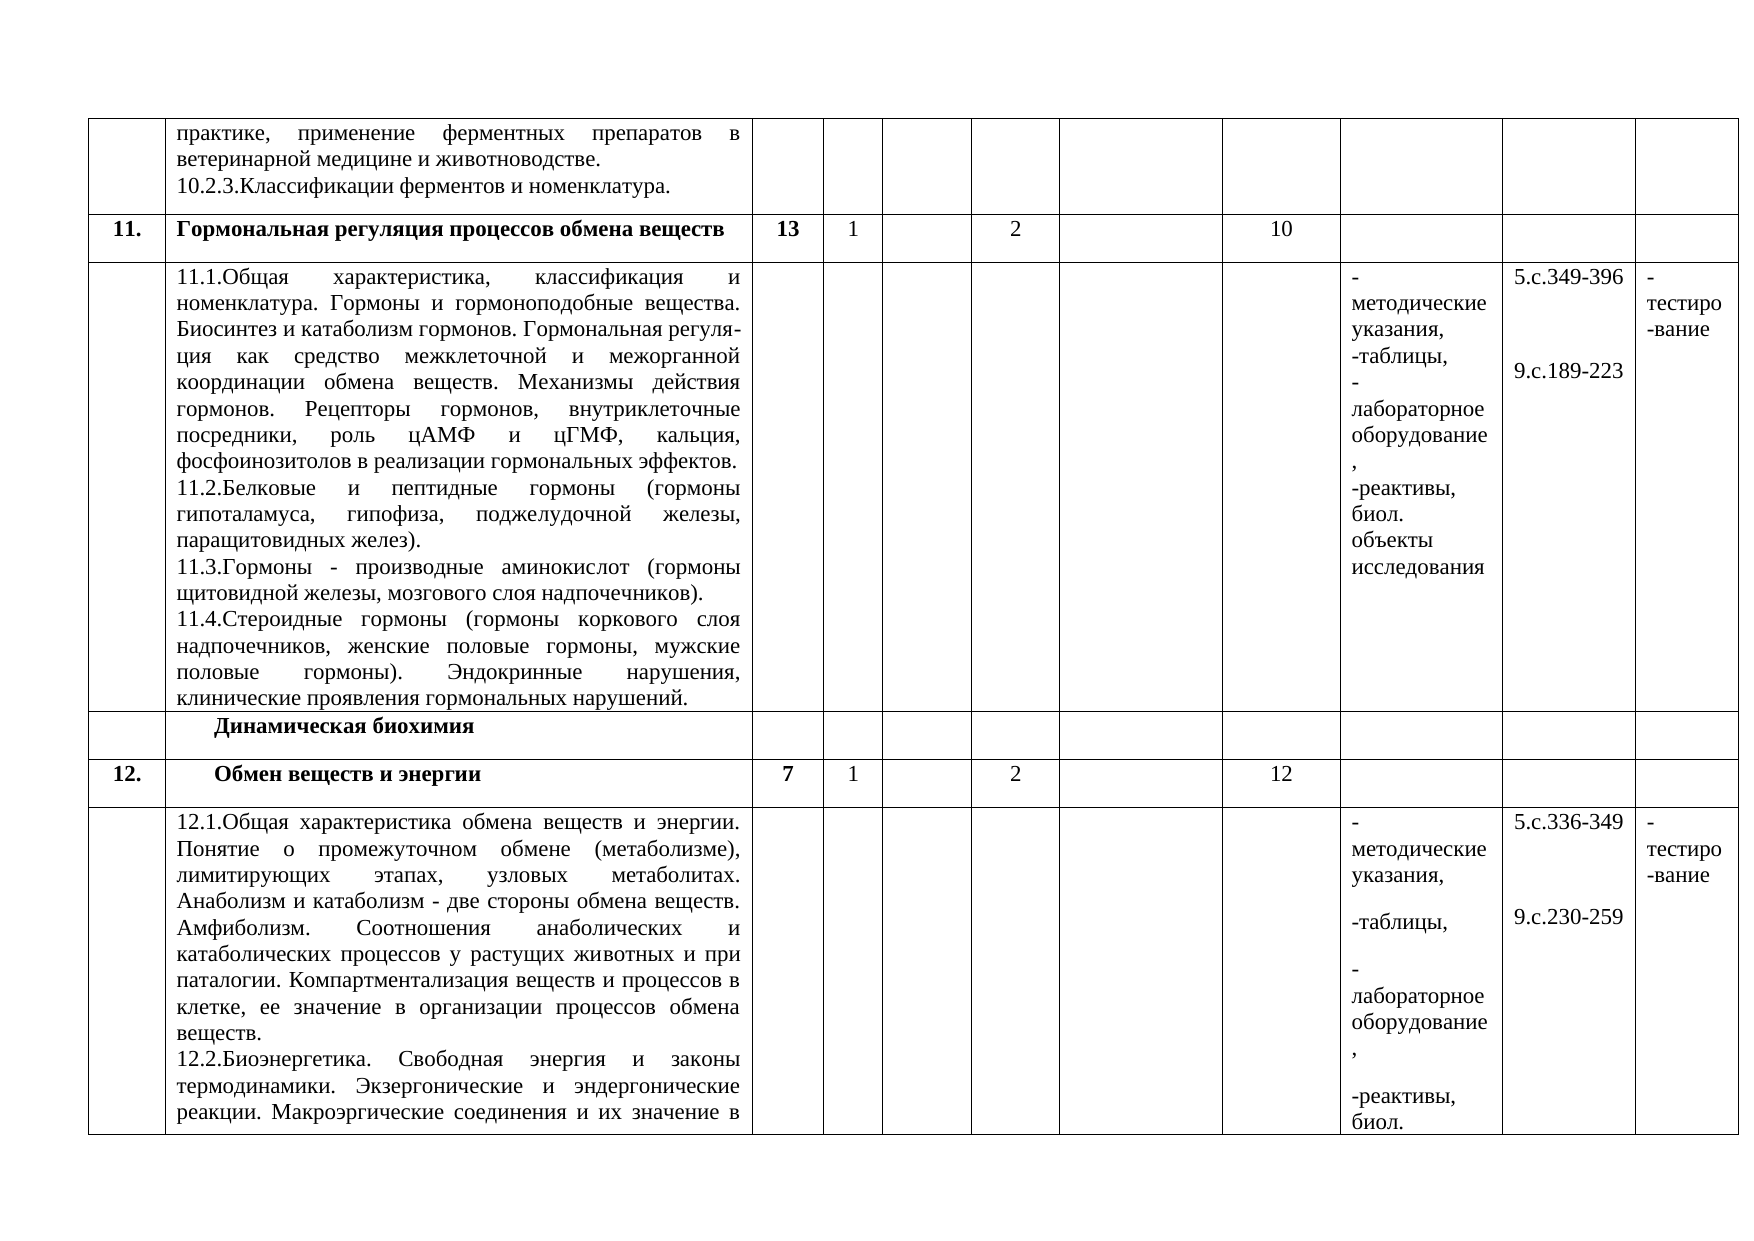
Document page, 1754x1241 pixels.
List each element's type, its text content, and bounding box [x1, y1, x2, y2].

table_cell [1503, 760, 1635, 807]
table_cell [1503, 215, 1635, 262]
table_cell Обмен веществ и энергии [166, 760, 752, 807]
table_cell [883, 712, 971, 759]
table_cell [1341, 119, 1502, 213]
table_cell [972, 263, 1059, 711]
table_cell -методические указания, -таблицы, -лабораторное оборудование, -реактивы, биол. объекты исследования [1341, 263, 1502, 711]
table_cell 12 [1223, 760, 1340, 807]
table_cell [1060, 712, 1222, 759]
table_cell 5.с.349-396 9.с.189-223 [1503, 263, 1635, 711]
table_cell 1 [824, 215, 882, 262]
table_cell [1060, 808, 1222, 1134]
table_cell 10 [1223, 215, 1340, 262]
table_cell 12. [89, 760, 165, 807]
table_cell - тестиро-вание [1636, 808, 1738, 1134]
table_cell [1060, 263, 1222, 711]
table_cell 2 [972, 760, 1059, 807]
table_cell 11. [89, 215, 165, 262]
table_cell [1341, 808, 1502, 1134]
table_cell 1 [824, 760, 882, 807]
table_cell [753, 119, 823, 213]
table_cell Гормональная регуляция процессов обмена веществ [166, 215, 752, 262]
table_cell [1223, 119, 1340, 213]
table_cell [1223, 712, 1340, 759]
table_cell [824, 808, 882, 1134]
table_cell [89, 119, 165, 213]
table_cell [1341, 215, 1502, 262]
table_cell [1223, 263, 1340, 711]
table_cell [824, 263, 882, 711]
table_cell [89, 263, 165, 711]
table_cell [753, 263, 823, 711]
table_cell [1060, 215, 1222, 262]
table_cell Динамическая биохимия [166, 712, 752, 759]
table_cell 2 [972, 215, 1059, 262]
table_cell [883, 119, 971, 213]
table_cell [89, 808, 165, 1134]
table_cell [883, 263, 971, 711]
table_cell [824, 119, 882, 213]
table_cell [883, 215, 971, 262]
table_cell [824, 712, 882, 759]
table_cell -тестиро-вание [1636, 263, 1738, 711]
table_cell 11.1.Общая характеристика, классификация и номенклатура. Гормоны и гормоноподобные вещества. Биосинтез и катаболизм гормонов. Гормональная регуляция как средство межклеточной и межорганной координации обмена веществ. Механизмы действия гормонов. Рецепторы гормонов, внутриклеточные посредники, роль цАМФ и цГМФ, кальция, фосфоинозитолов в реализации гормональных эффектов. 11.2.Белковые и пептидные гормоны (гормоны гипоталамуса, гипофиза, поджелудочной железы, паращитовидных желез). 11.3.Гормоны - производные аминокислот (гормоны щитовидной железы, мозгового слоя надпочечников). 11.4.Стероидные гормоны (гормоны коркового слоя надпочечников, женские половые гормоны, мужские половые гормоны). Эндокринные нарушения, клинические проявления гормональных нарушений. [166, 263, 752, 711]
table_cell [89, 712, 165, 759]
table_cell [972, 712, 1059, 759]
table_cell [1223, 808, 1340, 1134]
table_cell [1341, 760, 1502, 807]
table_cell [753, 808, 823, 1134]
table_cell [1341, 712, 1502, 759]
table_cell [1636, 712, 1738, 759]
table_cell [1636, 215, 1738, 262]
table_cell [166, 808, 752, 1134]
table_cell [972, 119, 1059, 213]
table_cell [1060, 760, 1222, 807]
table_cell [1636, 119, 1738, 213]
table_cell 7 [753, 760, 823, 807]
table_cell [1503, 119, 1635, 213]
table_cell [166, 119, 752, 213]
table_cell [1503, 808, 1635, 1134]
table_cell [972, 808, 1059, 1134]
table_cell [1060, 119, 1222, 213]
table_cell [883, 808, 971, 1134]
table_cell [1503, 712, 1635, 759]
table_cell [1636, 760, 1738, 807]
table_cell 13 [753, 215, 823, 262]
table_cell [753, 712, 823, 759]
table_cell [883, 760, 971, 807]
